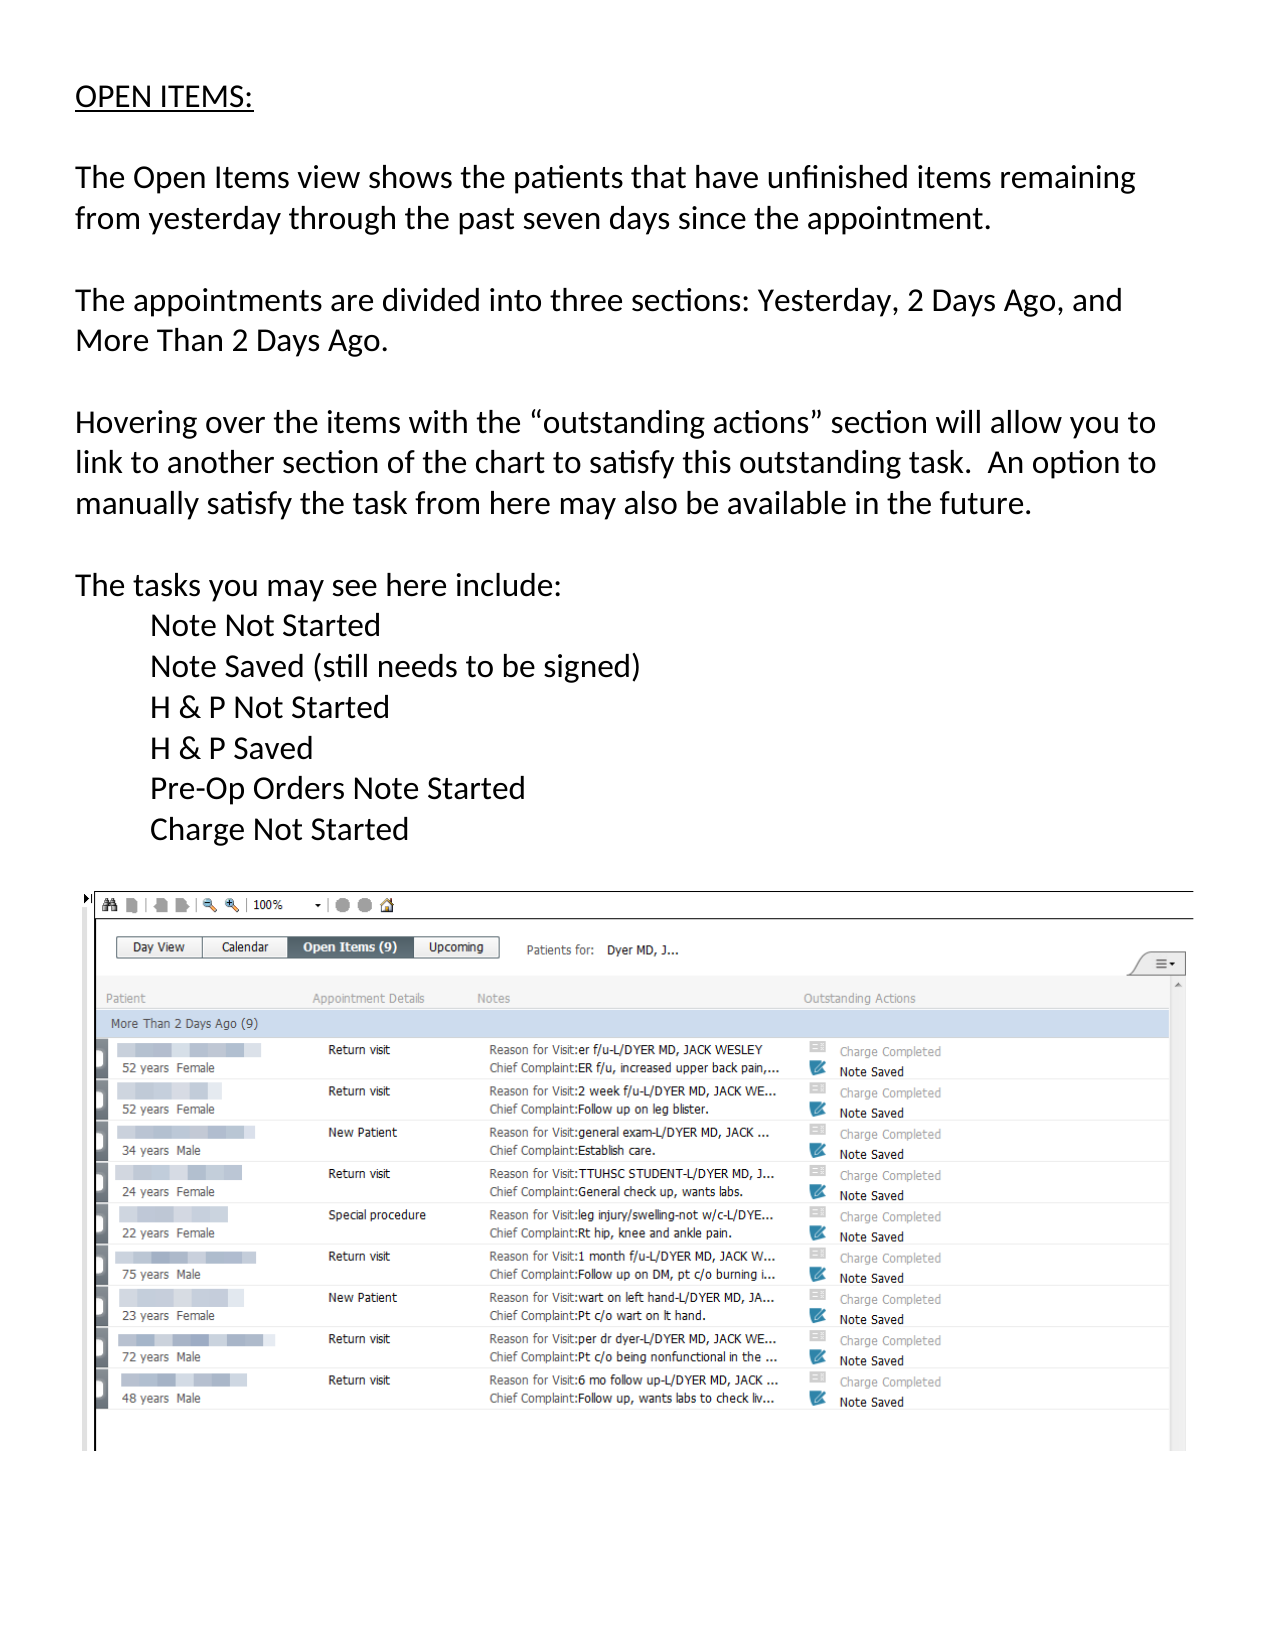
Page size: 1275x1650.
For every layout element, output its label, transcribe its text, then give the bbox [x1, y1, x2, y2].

text Note Not Started [75, 604, 1200, 645]
picture [81, 889, 1194, 1451]
text The Open Items view shows the patients that have unfinished items remaining from yesterday through the past seven days since the appointment. [75, 156, 1200, 238]
text OPEN ITEMS: [75, 75, 1200, 116]
text Note Saved (still needs to be signed) [75, 645, 1200, 686]
text The tasks you may see here include: [75, 564, 1200, 604]
text Pre-Op Orders Note Started [75, 767, 1200, 808]
text Hovering over the items with the “outstanding actions” section will allow you to link to another section of the chart to satisfy this outstanding task. An option to manually satisfy the task from here may also be available in the future. [75, 401, 1200, 523]
text H & P Saved [75, 727, 1200, 767]
text Charge Not Started [75, 808, 1200, 849]
text The appointments are divided into three sections: Yesterday, 2 Days Ago, and More Than 2 Days Ago. [75, 279, 1200, 360]
text H & P Not Started [75, 686, 1200, 727]
